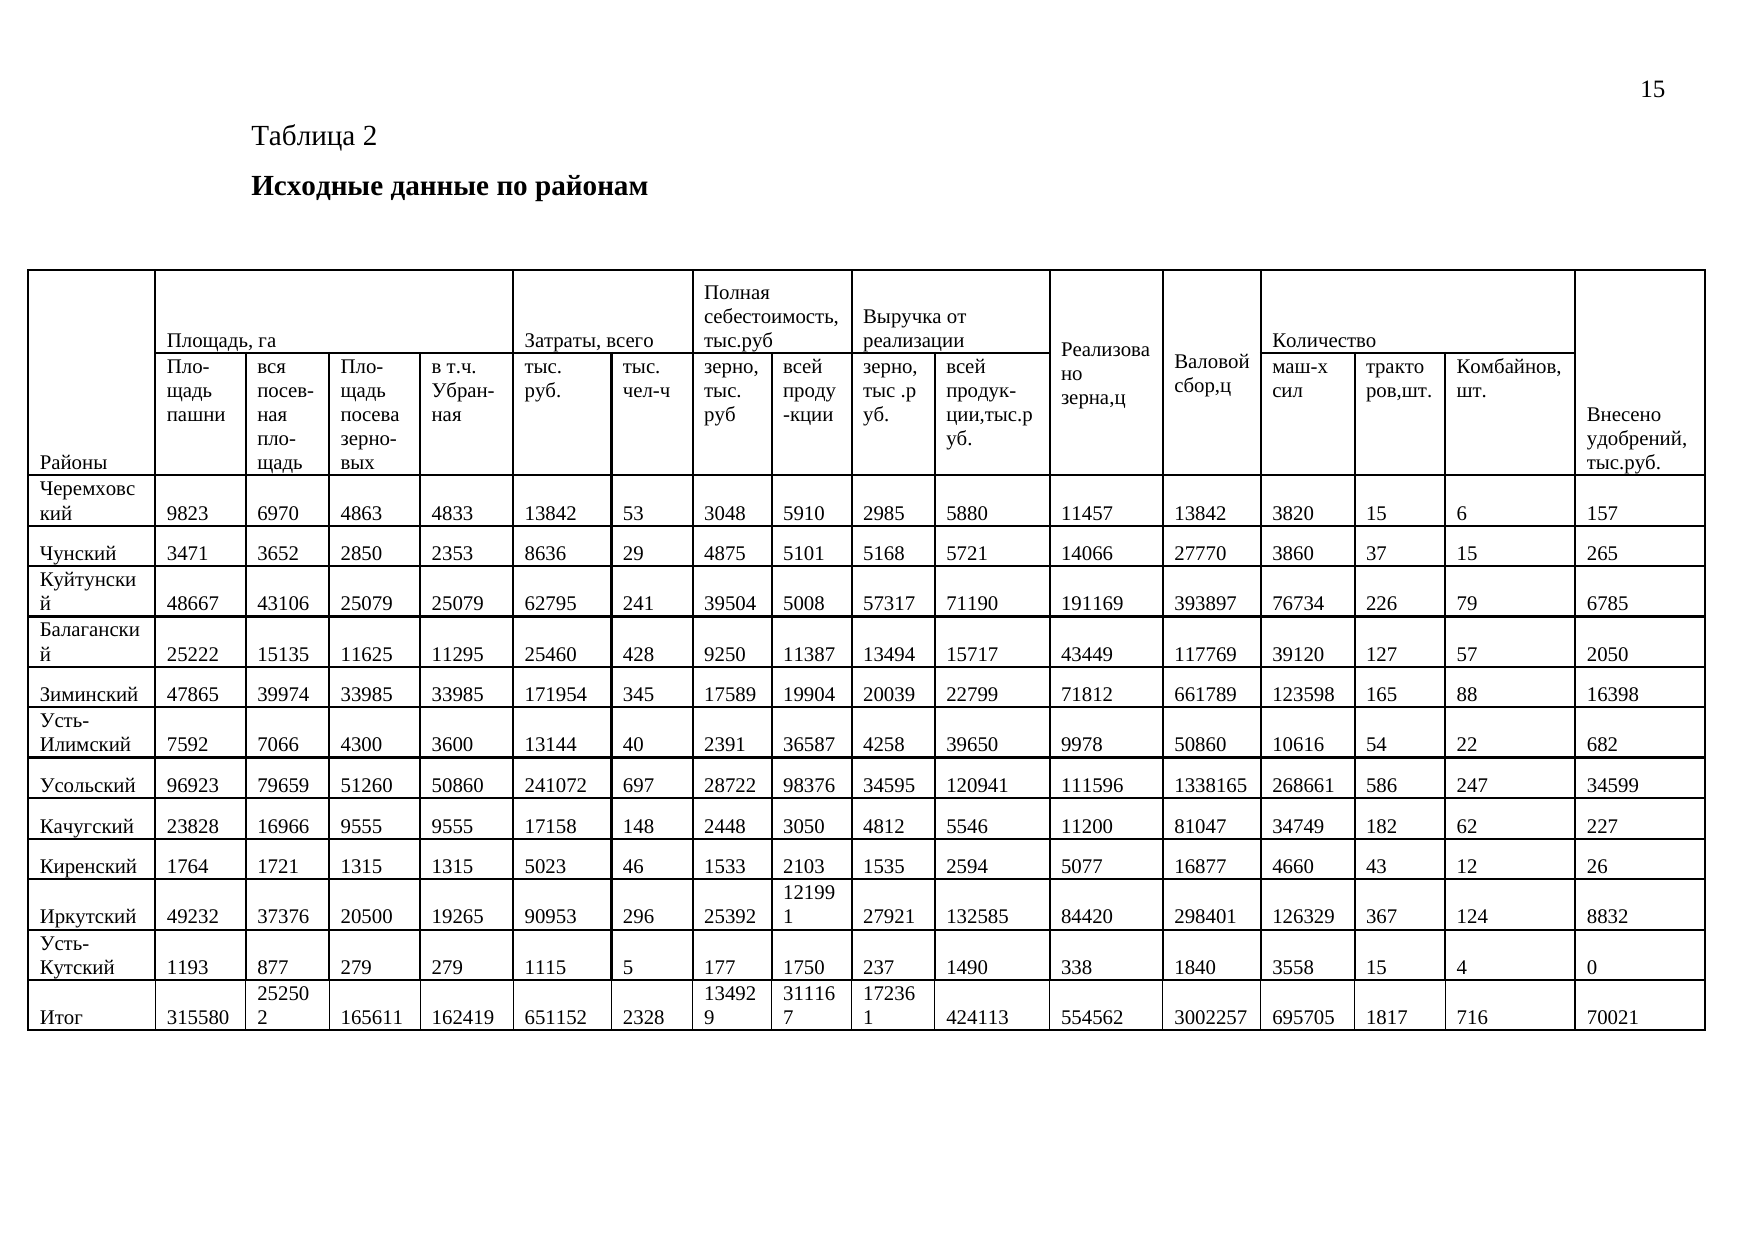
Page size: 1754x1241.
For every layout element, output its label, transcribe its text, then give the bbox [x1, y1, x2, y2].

table_cell 43449 [1051, 618, 1162, 666]
table_cell 70021 [1576, 981, 1704, 1029]
table_cell 16398 [1576, 668, 1704, 706]
table_cell 79659 [247, 759, 328, 797]
table_cell 34599 [1576, 759, 1704, 797]
table_cell Зиминский [29, 668, 154, 706]
table_cell Куйтунский [29, 567, 154, 615]
table_cell 268661 [1262, 759, 1354, 797]
table_cell 39974 [247, 668, 328, 706]
table_cell 716 [1446, 981, 1574, 1029]
table_cell Пло-щадь посева зерно-вых [330, 354, 419, 474]
table_cell 81047 [1164, 799, 1260, 838]
table_cell 11387 [773, 618, 851, 666]
table_cell 2050 [1576, 618, 1704, 666]
table_cell 1315 [421, 840, 512, 878]
table_cell 96923 [156, 759, 245, 797]
table_cell 120941 [936, 759, 1049, 797]
table_cell 3471 [156, 527, 245, 565]
table_cell 165611 [330, 981, 420, 1029]
table_cell 123598 [1262, 668, 1354, 706]
table_cell 127 [1356, 618, 1444, 666]
table_cell тыс. руб. [514, 354, 610, 474]
table_cell 3820 [1262, 476, 1354, 524]
table_cell 19904 [773, 668, 851, 706]
table_cell 697 [613, 759, 692, 797]
table_cell 9555 [330, 799, 419, 838]
table_cell Усть-Илимский [29, 708, 154, 756]
table_cell 3558 [1262, 931, 1354, 979]
table_cell 428 [613, 618, 692, 666]
table_cell 29 [613, 527, 692, 565]
table_cell 5546 [936, 799, 1049, 838]
table_cell 1338165 [1164, 759, 1260, 797]
table_cell 47865 [156, 668, 245, 706]
table_cell вся посев-ная пло-щадь [247, 354, 328, 474]
table_cell 247 [1446, 759, 1574, 797]
table_cell 1315 [330, 840, 419, 878]
table_cell 9555 [421, 799, 512, 838]
table_cell 9978 [1051, 708, 1162, 756]
table_cell 1535 [853, 840, 934, 878]
table_cell 7066 [247, 708, 328, 756]
table_cell 1764 [156, 840, 245, 878]
table_cell Чунский [29, 527, 154, 565]
table_cell 1721 [247, 840, 328, 878]
table_cell 279 [421, 931, 512, 979]
table_cell 241 [613, 567, 692, 615]
table_cell 682 [1576, 708, 1704, 756]
table_cell 40 [613, 708, 692, 756]
table_cell 5023 [514, 840, 610, 878]
table_cell 62 [1446, 799, 1574, 838]
table_cell 4300 [330, 708, 419, 756]
table_cell 661789 [1164, 668, 1260, 706]
table_cell 315580 [156, 981, 245, 1029]
table_cell 9823 [156, 476, 245, 524]
table_cell 1115 [514, 931, 610, 979]
table_cell 3002257 [1163, 981, 1260, 1029]
table_cell 11200 [1051, 799, 1162, 838]
table_cell 13494 [853, 618, 934, 666]
table_cell 27770 [1164, 527, 1260, 565]
table_cell 554562 [1050, 981, 1162, 1029]
table_header Полная себестоимость, тыс.руб [694, 271, 851, 352]
table_cell 3600 [421, 708, 512, 756]
table_cell 226 [1356, 567, 1444, 615]
table_cell 4833 [421, 476, 512, 524]
table_cell 39650 [936, 708, 1049, 756]
table_cell 34595 [853, 759, 934, 797]
table_cell 4660 [1262, 840, 1354, 878]
table_cell 5880 [936, 476, 1049, 524]
table_cell 79 [1446, 567, 1574, 615]
table_cell 124 [1446, 880, 1574, 928]
table_cell 25392 [694, 880, 771, 928]
table_cell 393897 [1164, 567, 1260, 615]
table_cell Качугский [29, 799, 154, 838]
table_cell 90953 [514, 880, 610, 928]
table_cell 49232 [156, 880, 245, 928]
table_cell 165 [1356, 668, 1444, 706]
table_cell 28722 [694, 759, 771, 797]
table_cell 121991 [773, 880, 851, 928]
table_cell 241072 [514, 759, 610, 797]
table_cell 2328 [612, 981, 692, 1029]
table_cell 651152 [514, 981, 611, 1029]
table_cell 34749 [1262, 799, 1354, 838]
table_cell 1533 [694, 840, 771, 878]
table_cell 84420 [1051, 880, 1162, 928]
table_cell 311167 [772, 981, 851, 1029]
table_cell 19265 [421, 880, 512, 928]
table_cell 39504 [694, 567, 771, 615]
table_header Валовой сбор,ц [1164, 271, 1260, 474]
table_cell 15 [1446, 527, 1574, 565]
table_cell 2985 [853, 476, 934, 524]
table_cell 16966 [247, 799, 328, 838]
table_cell 4875 [694, 527, 771, 565]
table_cell 15 [1356, 476, 1444, 524]
table_cell 6785 [1576, 567, 1704, 615]
table_cell 11625 [330, 618, 419, 666]
table_cell 46 [613, 840, 692, 878]
table_cell 9250 [694, 618, 771, 666]
table_cell 37 [1356, 527, 1444, 565]
table_cell 265 [1576, 527, 1704, 565]
table_cell 695705 [1261, 981, 1354, 1029]
table_cell 5077 [1051, 840, 1162, 878]
table_cell в т.ч. Убран-ная [421, 354, 512, 474]
table_cell 33985 [421, 668, 512, 706]
table_cell 43106 [247, 567, 328, 615]
table_cell 296 [613, 880, 692, 928]
table_cell 50860 [421, 759, 512, 797]
table_cell 1490 [936, 931, 1049, 979]
table_cell Иркутский [29, 880, 154, 928]
table_cell 54 [1356, 708, 1444, 756]
table_cell 10616 [1262, 708, 1354, 756]
table_cell Усть-Кутский [29, 931, 154, 979]
table_cell зерно, тыс. руб [694, 354, 771, 474]
table_cell Комбайнов,шт. [1446, 354, 1574, 474]
table_cell 111596 [1051, 759, 1162, 797]
table_cell Балаганский [29, 618, 154, 666]
table_cell 6970 [247, 476, 328, 524]
table_cell 20039 [853, 668, 934, 706]
table_header Внесено удобрений,тыс.руб. [1576, 271, 1704, 474]
table_cell 36587 [773, 708, 851, 756]
table_cell 2103 [773, 840, 851, 878]
table_cell 191169 [1051, 567, 1162, 615]
table_cell 53 [613, 476, 692, 524]
table_cell Усольский [29, 759, 154, 797]
table_cell 177 [694, 931, 771, 979]
table_cell 7592 [156, 708, 245, 756]
table_cell 338 [1051, 931, 1162, 979]
table_cell 424113 [935, 981, 1049, 1029]
table_cell Киренский [29, 840, 154, 878]
table_cell 298401 [1164, 880, 1260, 928]
table_cell 126329 [1262, 880, 1354, 928]
table_cell 39120 [1262, 618, 1354, 666]
table_cell 4863 [330, 476, 419, 524]
table_cell 22799 [936, 668, 1049, 706]
table_cell Черемховский [29, 476, 154, 524]
table_cell 43 [1356, 840, 1444, 878]
table_header Площадь, га [156, 271, 512, 352]
table_cell 1817 [1355, 981, 1445, 1029]
table_header Реализовано зерна,ц [1051, 271, 1162, 474]
table_cell 25079 [421, 567, 512, 615]
table_cell 37376 [247, 880, 328, 928]
table_cell 17589 [694, 668, 771, 706]
table_cell 148 [613, 799, 692, 838]
table_cell 345 [613, 668, 692, 706]
table_cell 2448 [694, 799, 771, 838]
table_cell 171954 [514, 668, 610, 706]
table_cell 237 [853, 931, 934, 979]
table_cell 48667 [156, 567, 245, 615]
table_cell 20500 [330, 880, 419, 928]
table_cell 4812 [853, 799, 934, 838]
table_cell 3860 [1262, 527, 1354, 565]
table_cell 279 [330, 931, 419, 979]
table_cell 17158 [514, 799, 610, 838]
table_cell 5008 [773, 567, 851, 615]
table_cell 25079 [330, 567, 419, 615]
table_cell 5 [613, 931, 692, 979]
table_cell 13842 [514, 476, 610, 524]
table_cell 3050 [773, 799, 851, 838]
table_cell 3048 [694, 476, 771, 524]
table_cell 5721 [936, 527, 1049, 565]
table_cell 27921 [853, 880, 934, 928]
text Исходные данные по районам [177, 168, 1665, 202]
table_cell 11295 [421, 618, 512, 666]
table_header Выручка от реализации [853, 271, 1049, 352]
table_cell 25460 [514, 618, 610, 666]
table_cell тыс. чел-ч [613, 354, 692, 474]
table_header Затраты, всего [514, 271, 692, 352]
table_cell 26 [1576, 840, 1704, 878]
table_cell 2353 [421, 527, 512, 565]
table_cell 2391 [694, 708, 771, 756]
table_cell 50860 [1164, 708, 1260, 756]
table_cell 4258 [853, 708, 934, 756]
table_cell 162419 [421, 981, 513, 1029]
table_cell 2850 [330, 527, 419, 565]
table_cell 2594 [936, 840, 1049, 878]
table_cell тракторов,шт. [1356, 354, 1444, 474]
table_cell 62795 [514, 567, 610, 615]
table_cell 57317 [853, 567, 934, 615]
table_cell 8636 [514, 527, 610, 565]
table_cell зерно, тыс .руб. [853, 354, 934, 474]
table_cell 22 [1446, 708, 1574, 756]
table_cell 1840 [1164, 931, 1260, 979]
table_cell 88 [1446, 668, 1574, 706]
table_cell маш-х сил [1262, 354, 1354, 474]
table_cell Пло- щадь пашни [156, 354, 245, 474]
table_cell 5168 [853, 527, 934, 565]
table_cell всей проду-кции [773, 354, 851, 474]
table_cell 1193 [156, 931, 245, 979]
table_cell 5101 [773, 527, 851, 565]
table_cell 57 [1446, 618, 1574, 666]
table_cell 76734 [1262, 567, 1354, 615]
table_cell всей продук-ции,тыс.руб. [936, 354, 1049, 474]
table_cell 11457 [1051, 476, 1162, 524]
table_cell 25222 [156, 618, 245, 666]
table_cell 227 [1576, 799, 1704, 838]
table_cell 132585 [936, 880, 1049, 928]
table_cell 586 [1356, 759, 1444, 797]
table_cell 172361 [852, 981, 934, 1029]
table_cell 98376 [773, 759, 851, 797]
table_cell 8832 [1576, 880, 1704, 928]
table_cell 15 [1356, 931, 1444, 979]
table_cell 252502 [246, 981, 329, 1029]
table_cell 117769 [1164, 618, 1260, 666]
table_cell 4 [1446, 931, 1574, 979]
table_cell 157 [1576, 476, 1704, 524]
table_cell 182 [1356, 799, 1444, 838]
table_cell 12 [1446, 840, 1574, 878]
table_cell 15135 [247, 618, 328, 666]
table_cell 33985 [330, 668, 419, 706]
table_cell 14066 [1051, 527, 1162, 565]
table_cell 16877 [1164, 840, 1260, 878]
table_cell 0 [1576, 931, 1704, 979]
table_cell 1750 [773, 931, 851, 979]
text Таблица 2 [177, 118, 1665, 152]
table_cell 877 [247, 931, 328, 979]
table_cell 13144 [514, 708, 610, 756]
table_cell 6 [1446, 476, 1574, 524]
table_cell 5910 [773, 476, 851, 524]
table_cell 15717 [936, 618, 1049, 666]
table_cell 23828 [156, 799, 245, 838]
table_header Районы [29, 271, 154, 474]
table_cell 367 [1356, 880, 1444, 928]
table_cell 134929 [693, 981, 771, 1029]
table_cell 51260 [330, 759, 419, 797]
table_cell 3652 [247, 527, 328, 565]
table_cell Итог [29, 981, 155, 1029]
table_header Количество [1262, 271, 1574, 352]
table_cell 71812 [1051, 668, 1162, 706]
table_cell 71190 [936, 567, 1049, 615]
table_cell 13842 [1164, 476, 1260, 524]
